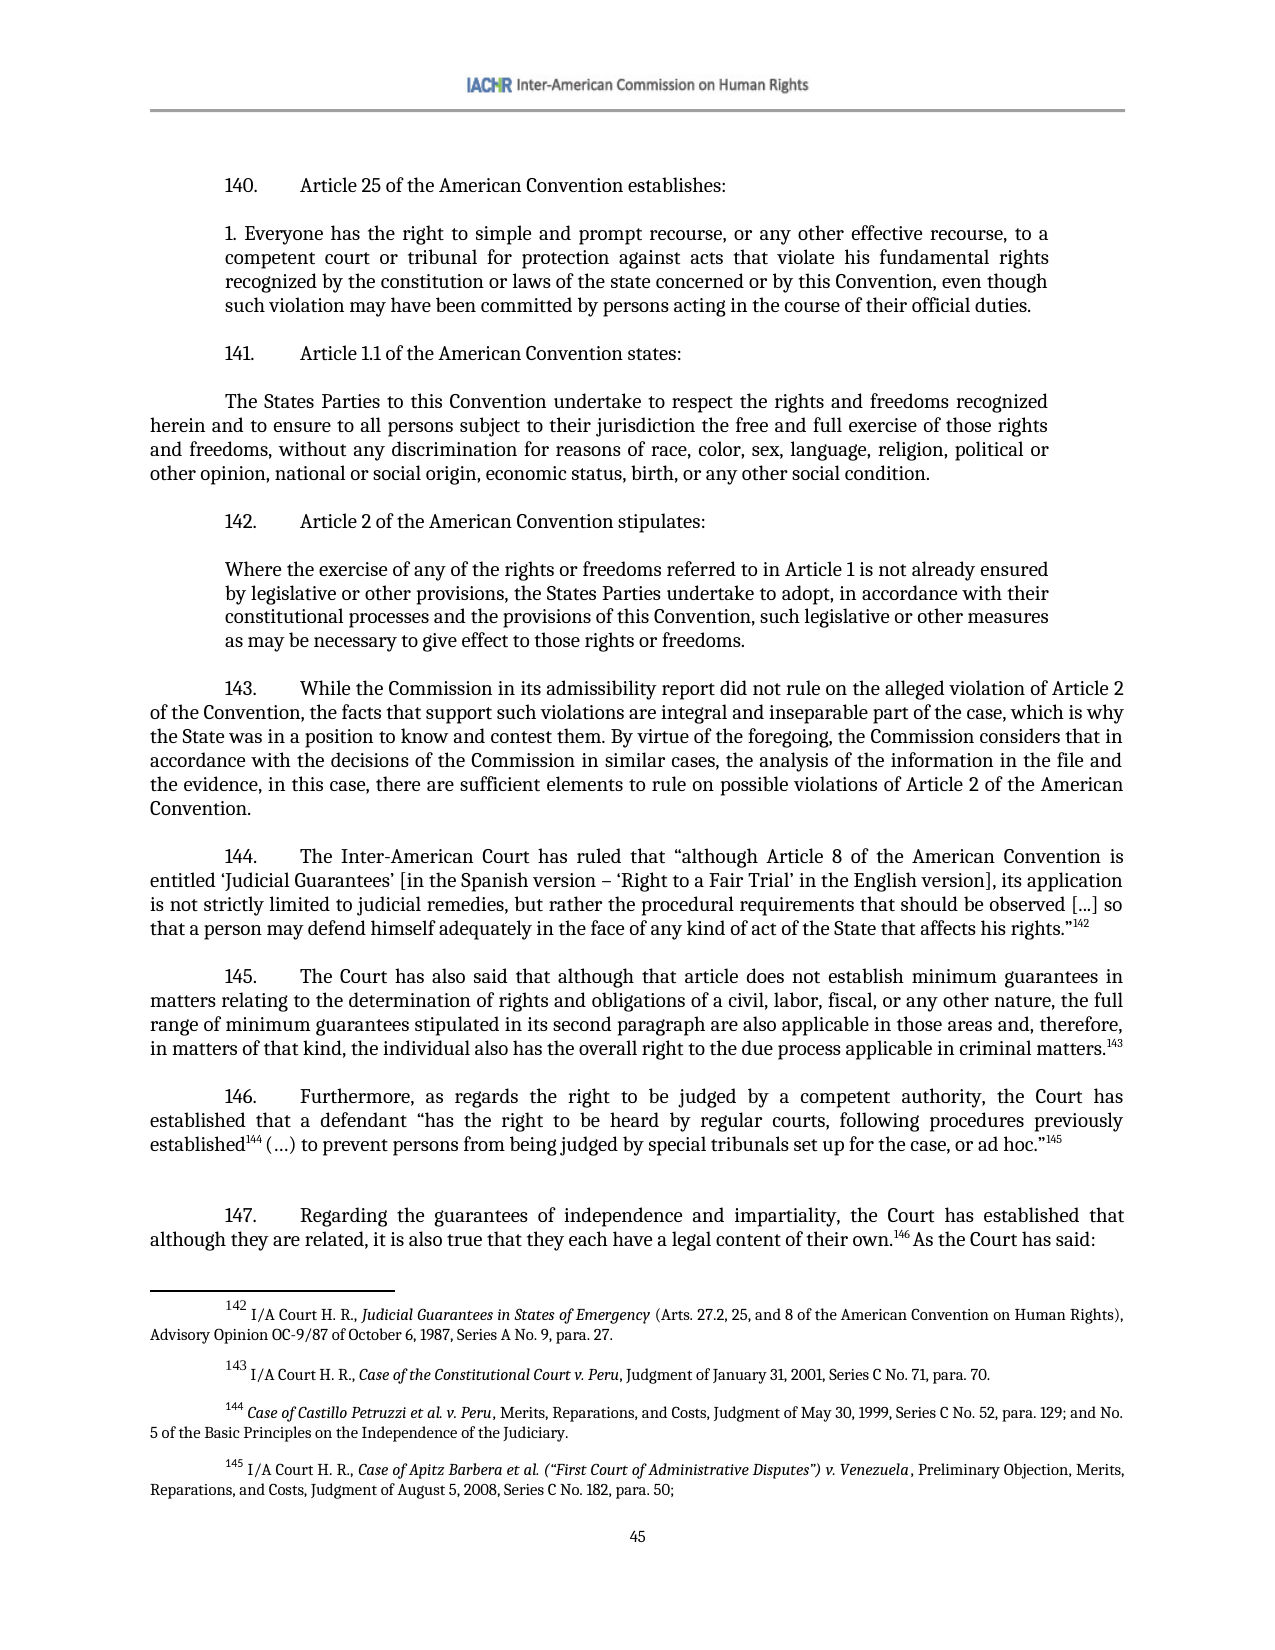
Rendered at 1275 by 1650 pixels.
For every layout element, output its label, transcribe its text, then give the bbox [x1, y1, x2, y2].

list Furthermore, as regards the right to be judged by a competent authority, the Court has established that a defendant “has the right to be heard by regular courts, following procedures previously established (…) to prevent persons from being judged by special tribunals set up for the case, or ad hoc.” [150, 1084, 1125, 1156]
text The States Parties to this Convention undertake to respect the rights and freedoms recognized herein and to ensure to all persons subject to their jurisdiction the free and full exercise of those rights and freedoms, without any discrimination for reasons of race, color, sex, language, religion, political or other opinion, national or social origin, economic status, birth, or any other social condition. [150, 389, 1050, 485]
list The Court has also said that although that article does not establish minimum guarantees in matters relating to the determination of rights and obligations of a civil, labor, fiscal, or any other nature, the full range of minimum guarantees stipulated in its second paragraph are also applicable in those areas and, therefore, in matters of that kind, the individual also has the overall right to the due process applicable in criminal matters. [150, 964, 1125, 1060]
text 1. Everyone has the right to simple and prompt recourse, or any other effective recourse, to a competent court or tribunal for protection against acts that violate his fundamental rights recognized by the constitution or laws of the state concerned or by this Convention, even though such violation may have been committed by persons acting in the course of their official duties. [225, 222, 1050, 318]
list Article 2 of the American Convention stipulates: [150, 509, 1125, 533]
list Article 1.1 of the American Convention states: [150, 342, 1125, 366]
list While the Commission in its admissibility report did not rule on the alleged violation of Article 2 of the Convention, the facts that support such violations are integral and inseparable part of the case, which is why the State was in a position to know and contest them. By virtue of the foregoing, the Commission considers that in accordance with the decisions of the Commission in similar cases, the analysis of the information in the file and the evidence, in this case, there are sufficient elements to rule on possible violations of Article 2 of the American Convention. [150, 677, 1125, 821]
text Where the exercise of any of the rights or freedoms referred to in Article 1 is not already ensured by legislative or other provisions, the States Parties undertake to adopt, in accordance with their constitutional processes and the provisions of this Convention, such legislative or other measures as may be necessary to give effect to those rights or freedoms. [225, 557, 1050, 653]
list Article 25 of the American Convention establishes: [150, 174, 1125, 198]
list The Inter-American Court has ruled that “although Article 8 of the American Convention is entitled ‘Judicial Guarantees’ [in the Spanish version – ‘Right to a Fair Trial’ in the English version], its application is not strictly limited to judicial remedies, but rather the procedural requirements that should be observed [...] so that a person may defend himself adequately in the face of any kind of act of the State that affects his rights.” [150, 845, 1125, 941]
picture [455, 74, 820, 95]
list Regarding the guarantees of independence and impartiality, the Court has established that although they are related, it is also true that they each have a legal content of their own. As the Court has said: [150, 1204, 1125, 1252]
